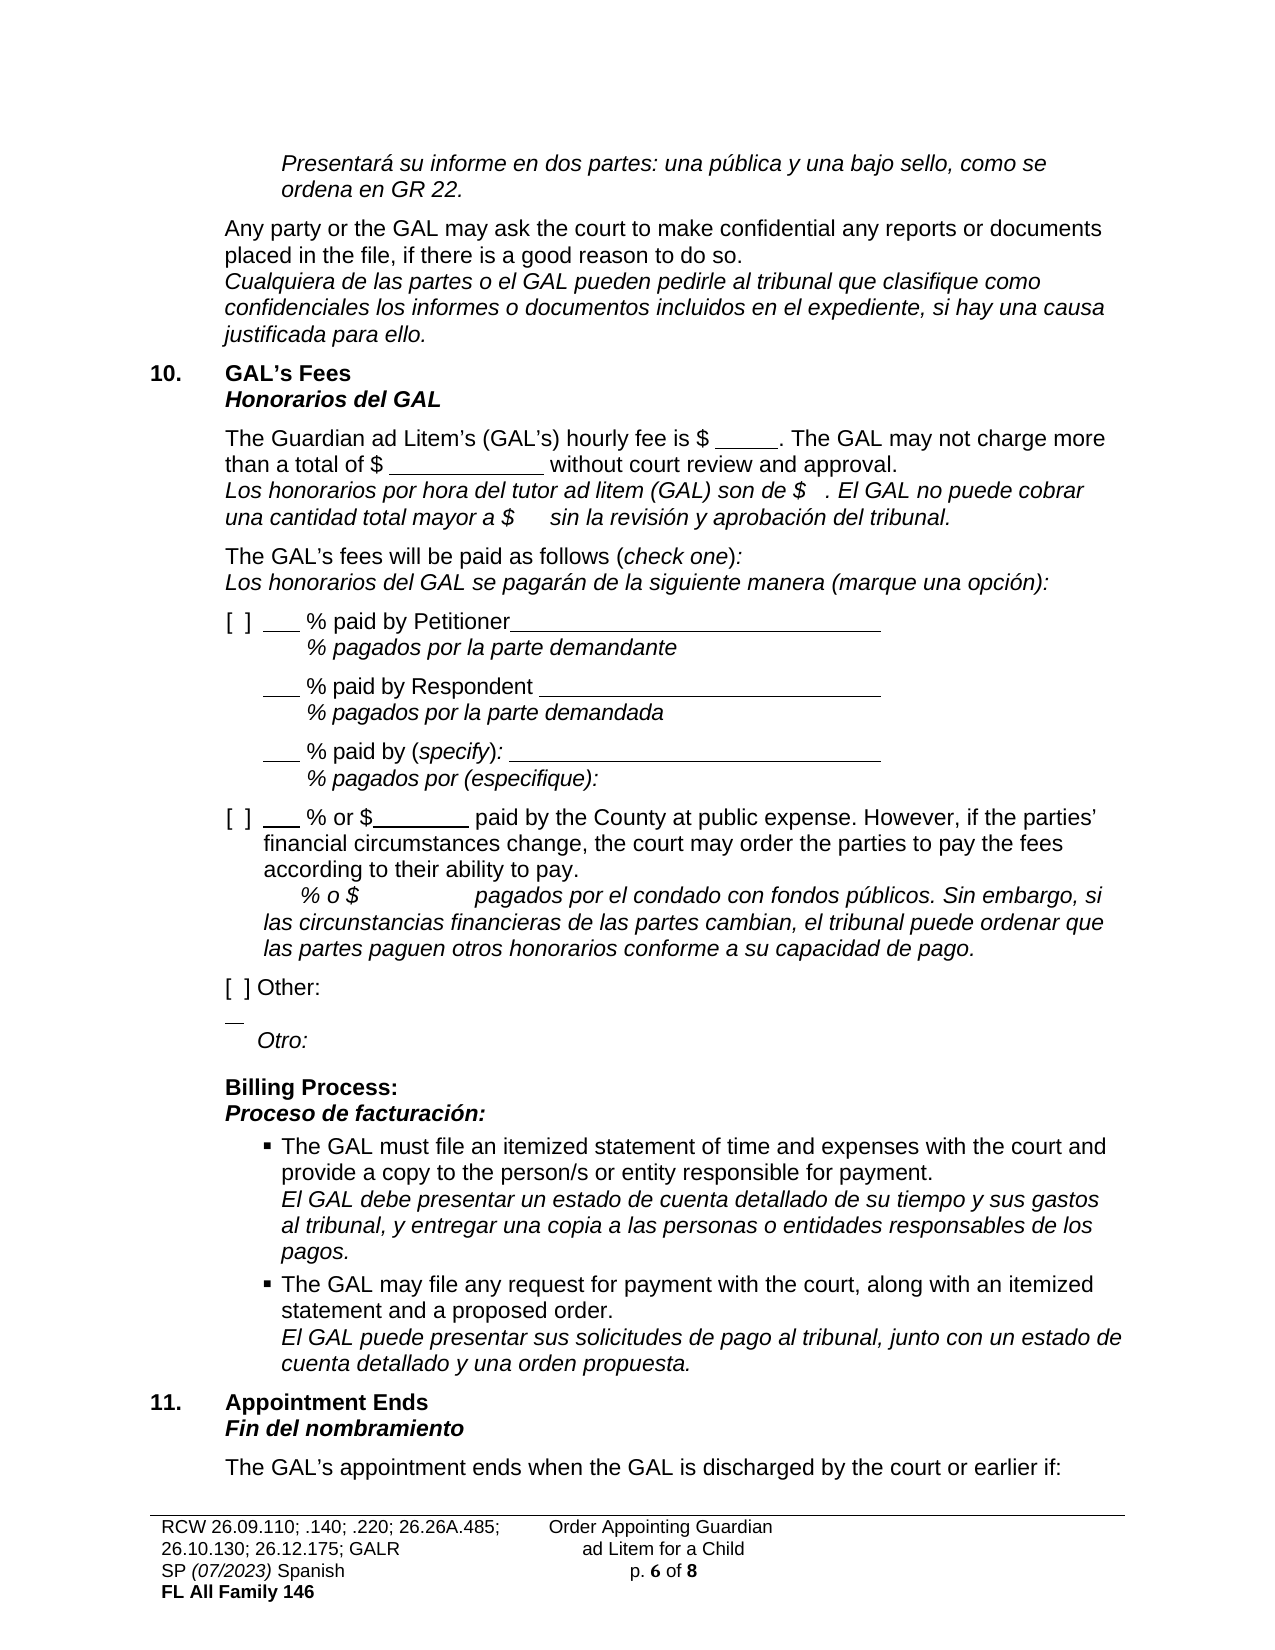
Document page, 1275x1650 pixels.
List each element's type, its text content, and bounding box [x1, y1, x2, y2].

subtitle 10. GAL’s Fees [150, 359, 1125, 386]
text Los honorarios por hora del tutor ad litem (GAL) son de $ . El GAL no puede cobrar una cantidad total mayor a $ sin la revisión y aprobación del tribunal. [225, 477, 1125, 530]
text Any party or the GAL may ask the court to make confidential any reports or documents placed in the file, if there is a good reason to do so. [224, 215, 1125, 268]
subtitle Honorarios del GAL [150, 386, 1125, 412]
subtitle Fin del nombramiento [150, 1415, 1125, 1442]
text [ ] % paid by Petitioner [226, 608, 1125, 634]
text [ ] Other: [225, 974, 1125, 1027]
text Billing Process: [225, 1074, 1125, 1100]
text % paid by Respondent [263, 673, 1125, 699]
text % pagados por la parte demandante [226, 634, 1125, 661]
text The GAL’s fees will be paid as follows (check one): [225, 543, 1125, 569]
text Los honorarios del GAL se pagarán de la siguiente manera (marque una opción): [225, 569, 1125, 595]
text The Guardian ad Litem’s (GAL’s) hourly fee is $ . The GAL may not charge more than a total of $ without court review and approval. [225, 425, 1125, 477]
text The GAL’s appointment ends when the GAL is discharged by the court or earlier if: [225, 1454, 1125, 1480]
text % pagados por la parte demandada [263, 699, 1125, 726]
text Proceso de facturación: [225, 1100, 1125, 1127]
text Presentará su informe en dos partes: una pública y una bajo sello, como se ordena en GR 22. [281, 150, 1125, 203]
subtitle 11. Appointment Ends [150, 1389, 1125, 1415]
list The GAL may file any request for payment with the court, along with an itemized statement and a proposed order. [262, 1271, 1125, 1324]
text Otro: [225, 1027, 1125, 1053]
text Cualquiera de las partes o el GAL pueden pedirle al tribunal que clasifique como confidenciales los informes o documentos incluidos en el expediente, si hay una causa justificada para ello. [224, 268, 1125, 347]
list The GAL must file an itemized statement of time and expenses with the court and provide a copy to the person/s or entity responsible for payment. [262, 1133, 1125, 1186]
text El GAL debe presentar un estado de cuenta detallado de su tiempo y sus gastos al tribunal, y entregar una copia a las personas o entidades responsables de los pagos. [281, 1186, 1125, 1265]
text [ ] % or $ paid by the County at public expense. However, if the parties’ financial circumstances change, the court may order the parties to pay the fees according to their ability to pay. [226, 803, 1125, 882]
text % o $ pagados por el condado con fondos públicos. Sin embargo, si las circunstancias financieras de las partes cambian, el tribunal puede ordenar que las partes paguen otros honorarios conforme a su capacidad de pago. [226, 882, 1125, 962]
text El GAL puede presentar sus solicitudes de pago al tribunal, junto con un estado de cuenta detallado y una orden propuesta. [281, 1324, 1125, 1376]
text % pagados por (especifique): [263, 764, 1125, 791]
text % paid by (specify): [263, 738, 1125, 764]
